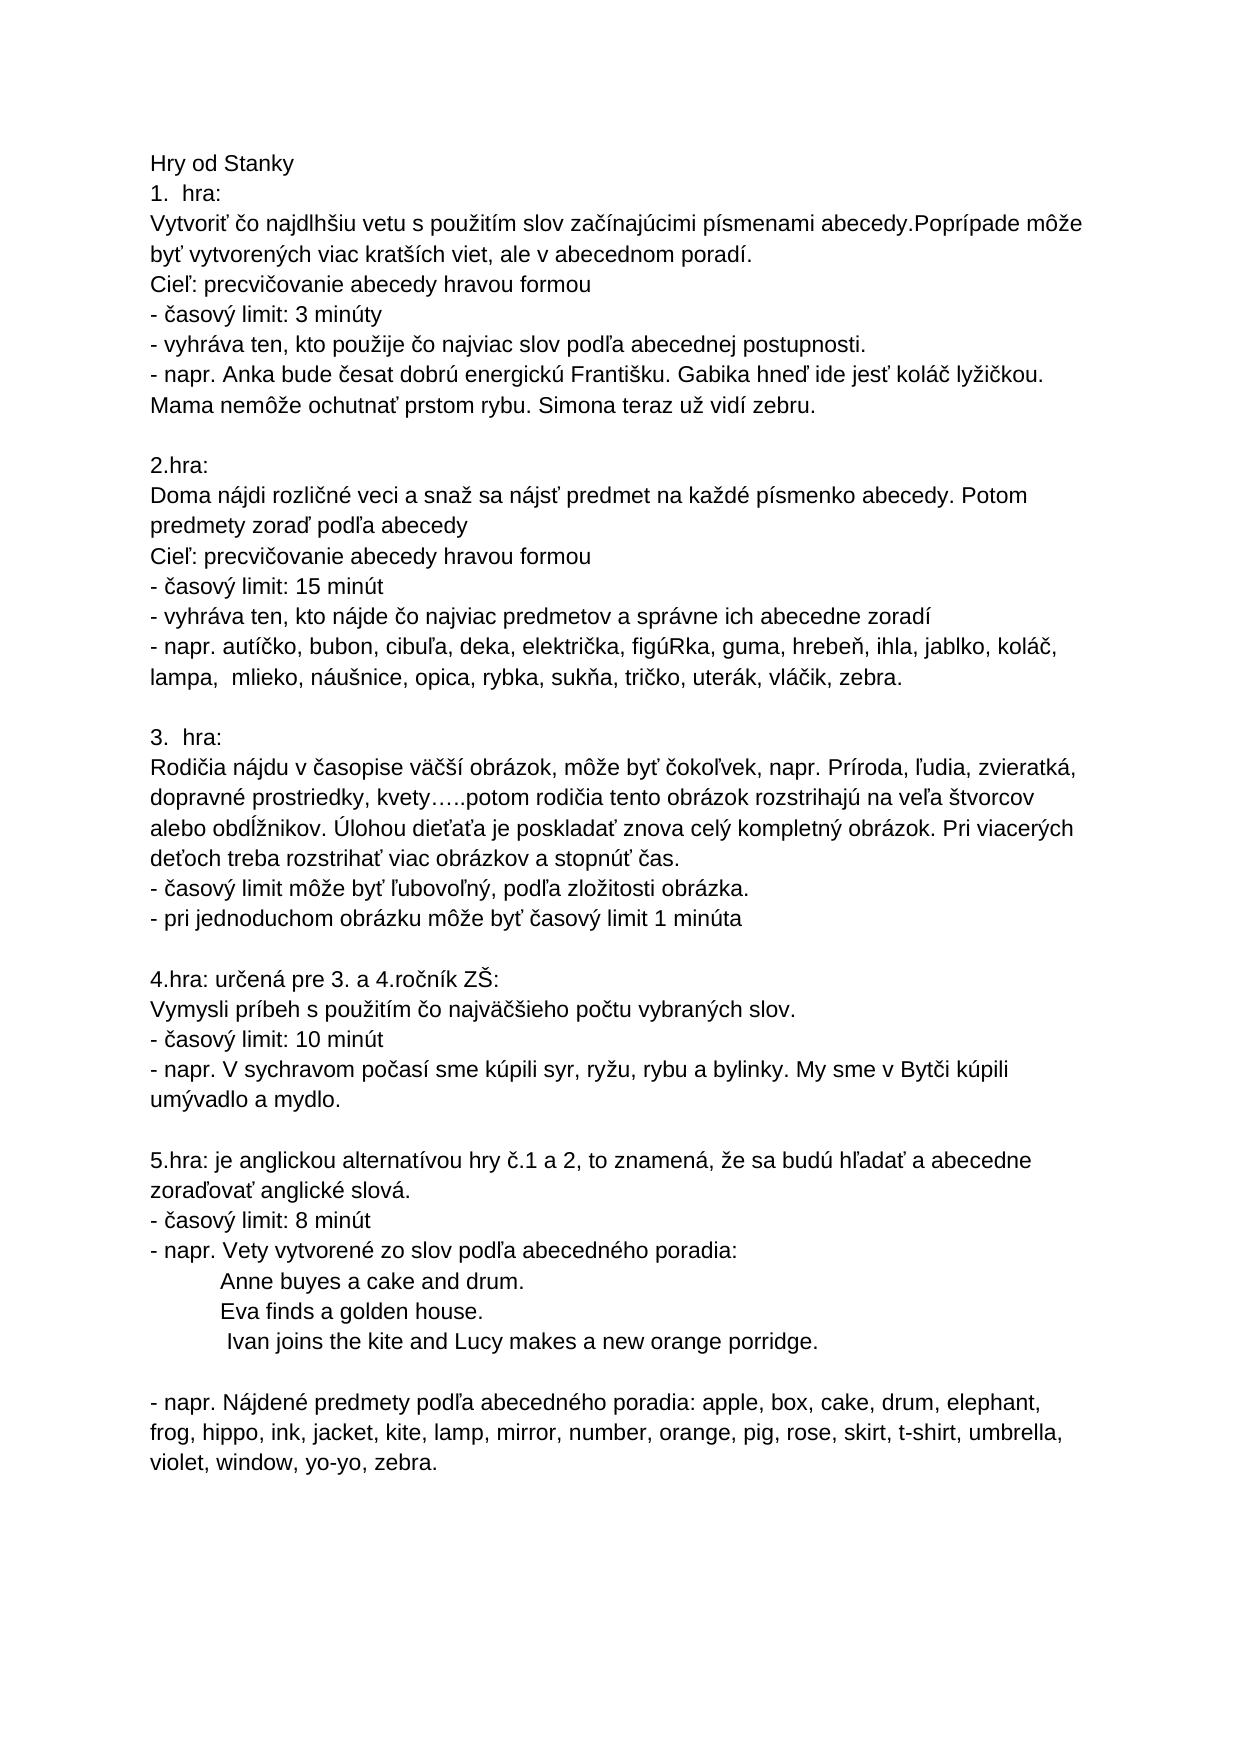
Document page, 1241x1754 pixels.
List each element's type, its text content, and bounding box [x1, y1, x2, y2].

text - časový limit: 10 minút [150, 1026, 1090, 1052]
text - vyhráva ten, kto nájde čo najviac predmetov a správne ich abecedne zoradí [150, 603, 1090, 629]
text Eva finds a golden house. [150, 1298, 1090, 1324]
text - vyhráva ten, kto použije čo najviac slov podľa abecednej postupnosti. [150, 331, 1090, 358]
list Rodičia nájdu v časopise väčší obrázok, môže byť čokoľvek, napr. Príroda, ľudia, zvieratká, dopravné prostriedky, kvety…..potom rodičia tento obrázok rozstrihajú na veľa štvorcov alebo obdĺžnikov. Úlohou dieťaťa je poskladať znova celý kompletný obrázok. Pri viacerých deťoch treba rozstrihať viac obrázkov a stopnúť čas. [150, 754, 1090, 871]
text 5.hra: je anglickou alternatívou hry č.1 a 2, to znamená, že sa budú hľadať a abecedne zoraďovať anglické slová. [150, 1147, 1090, 1203]
text - časový limit: 8 minút [150, 1207, 1090, 1234]
text Doma nájdi rozličné veci a snaž sa nájsť predmet na každé písmenko abecedy. Potom predmety zoraď podľa abecedy [150, 482, 1090, 539]
text Vytvoriť čo najdlhšiu vetu s použitím slov začínajúcimi písmenami abecedy.Poprípade môže byť vytvorených viac kratších viet, ale v abecednom poradí. [150, 210, 1090, 267]
text Ivan joins the kite and Lucy makes a new orange porridge. [150, 1328, 1090, 1354]
text Hry od Stanky [150, 150, 1090, 176]
text - napr. Vety vytvorené zo slov podľa abecedného poradia: [150, 1237, 1090, 1264]
text - napr. Nájdené predmety podľa abecedného poradia: apple, box, cake, drum, elephant, frog, hippo, ink, jacket, kite, lamp, mirror, number, orange, pig, rose, skirt, t-shirt, umbrella, violet, window, yo-yo, zebra. [150, 1388, 1090, 1475]
text 1. hra: [150, 180, 1090, 207]
text - pri jednoduchom obrázku môže byť časový limit 1 minúta [150, 905, 1090, 932]
text - napr. Anka bude česat dobrú energickú Františku. Gabika hneď ide jesť koláč lyžičkou. Mama nemôže ochutnať prstom rybu. Simona teraz už vidí zebru. [150, 361, 1090, 418]
text - napr. V sychravom počasí sme kúpili syr, ryžu, rybu a bylinky. My sme v Bytči kúpili umývadlo a mydlo. [150, 1056, 1090, 1113]
list hra: [150, 724, 1090, 750]
text Cieľ: precvičovanie abecedy hravou formou [150, 271, 1090, 297]
text 2.hra: [150, 452, 1090, 478]
text 4.hra: určená pre 3. a 4.ročník ZŠ: [150, 966, 1090, 992]
text - napr. autíčko, bubon, cibuľa, deka, električka, figúRka, guma, hrebeň, ihla, jablko, koláč, lampa, mlieko, náušnice, opica, rybka, sukňa, tričko, uterák, vláčik, zebra. [150, 633, 1090, 690]
text Vymysli príbeh s použitím čo najväčšieho počtu vybraných slov. [150, 996, 1090, 1022]
text - časový limit môže byť ľubovoľný, podľa zložitosti obrázka. [150, 875, 1090, 901]
text - časový limit: 3 minúty [150, 301, 1090, 327]
text Anne buyes a cake and drum. [150, 1268, 1090, 1294]
text - časový limit: 15 minút [150, 573, 1090, 599]
text Cieľ: precvičovanie abecedy hravou formou [150, 543, 1090, 569]
